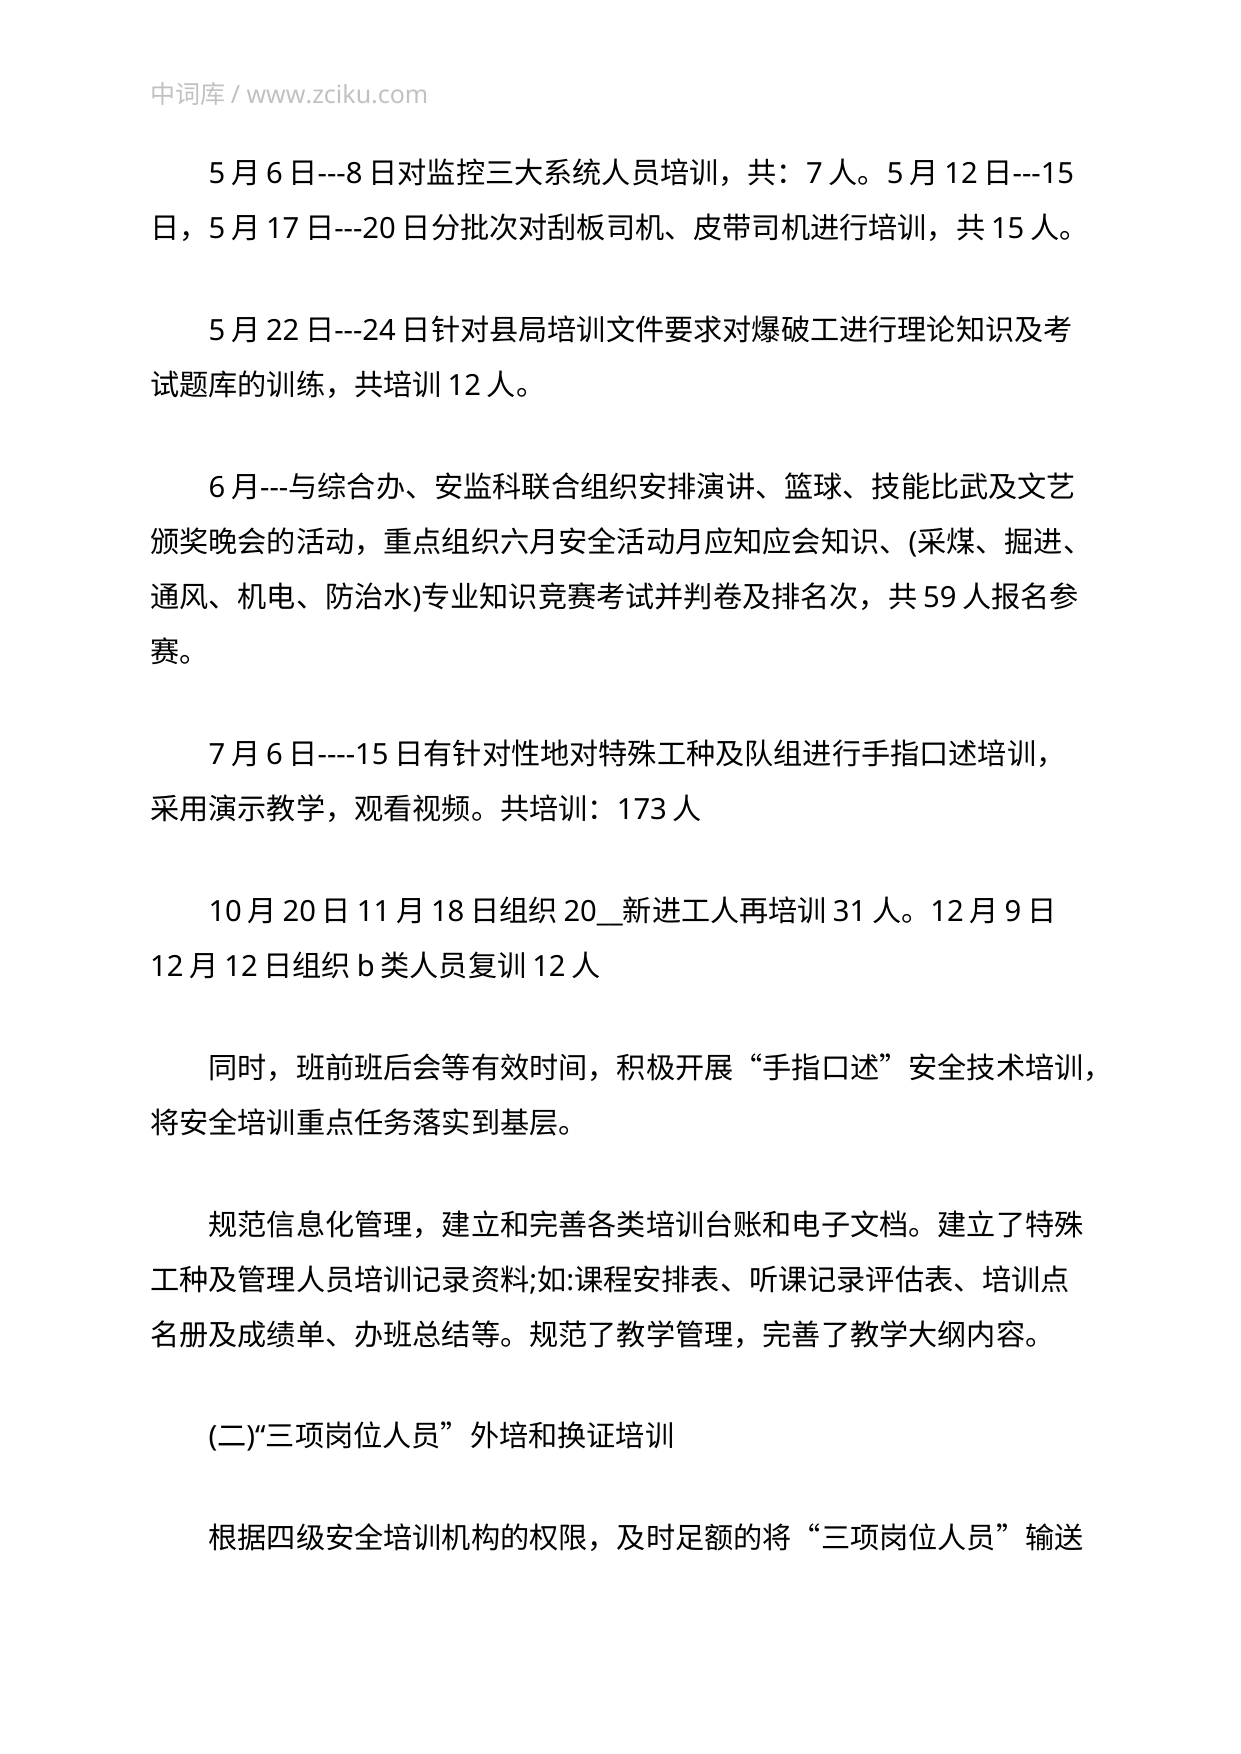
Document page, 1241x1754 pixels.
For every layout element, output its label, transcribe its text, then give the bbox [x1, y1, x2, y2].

text 10月20日11月18日组织20__新进工人再培训31人。12月9日12月12日组织b类人员复训12人 [150, 888, 1090, 985]
text 5月6日---8日对监控三大系统人员培训，共：7人。5月12日---15日，5月17日---20日分批次对刮板司机、皮带司机进行培训，共15人。 [150, 150, 1090, 247]
text (二)“三项岗位人员”外培和换证培训 [150, 1413, 1090, 1455]
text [150, 1515, 1090, 1557]
text 5月22日---24日针对县局培训文件要求对爆破工进行理论知识及考试题库的训练，共培训12人。 [150, 307, 1090, 404]
text 6月---与综合办、安监科联合组织安排演讲、篮球、技能比武及文艺颁奖晚会的活动，重点组织六月安全活动月应知应会知识、(采煤、掘进、通风、机电、防治水)专业知识竞赛考试并判卷及排名次，共59人报名参赛。 [150, 464, 1090, 671]
text 同时，班前班后会等有效时间，积极开展“手指口述”安全技术培训，将安全培训重点任务落实到基层。 [150, 1045, 1090, 1142]
text 7月6日----15日有针对性地对特殊工种及队组进行手指口述培训，采用演示教学，观看视频。共培训：173人 [150, 731, 1090, 828]
text 规范信息化管理，建立和完善各类培训台账和电子文档。建立了特殊工种及管理人员培训记录资料;如:课程安排表、听课记录评估表、培训点名册及成绩单、办班总结等。规范了教学管理，完善了教学大纲内容。 [150, 1201, 1090, 1353]
